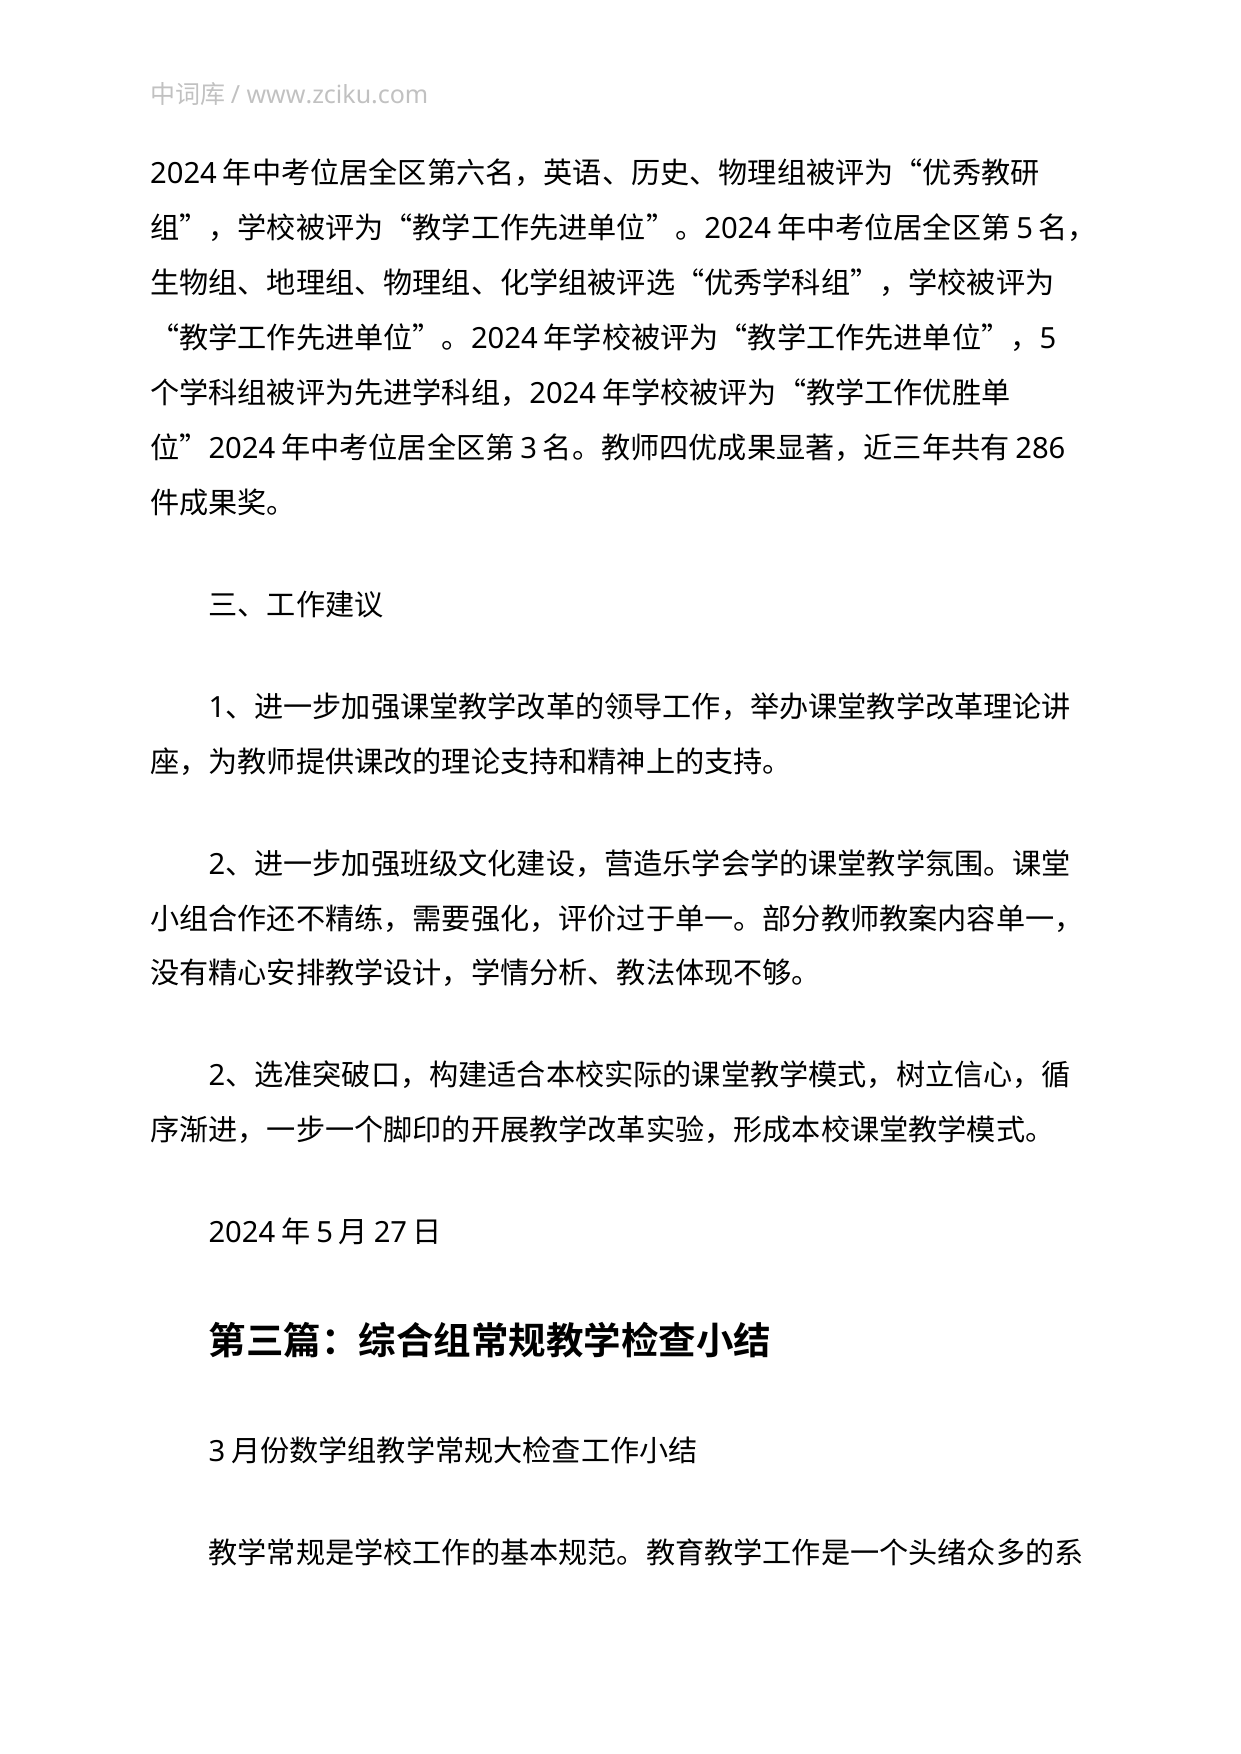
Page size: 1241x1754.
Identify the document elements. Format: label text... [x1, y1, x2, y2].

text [150, 150, 1090, 522]
text 3月份数学组教学常规大检查工作小结 [150, 1428, 1090, 1470]
text 2、选准突破口，构建适合本校实际的课堂教学模式，树立信心，循序渐进，一步一个脚印的开展教学改革实验，形成本校课堂教学模式。 [150, 1052, 1090, 1149]
text 2、进一步加强班级文化建设，营造乐学会学的课堂教学氛围。课堂小组合作还不精练，需要强化，评价过于单一。部分教师教案内容单一，没有精心安排教学设计，学情分析、教法体现不够。 [150, 840, 1090, 992]
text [150, 1530, 1090, 1572]
text 1、进一步加强课堂教学改革的领导工作，举办课堂教学改革理论讲座，为教师提供课改的理论支持和精神上的支持。 [150, 683, 1090, 781]
text 第三篇：综合组常规教学检查小结 [150, 1311, 1090, 1365]
text 2024年5月27日 [150, 1209, 1090, 1251]
text 三、工作建议 [150, 582, 1090, 624]
